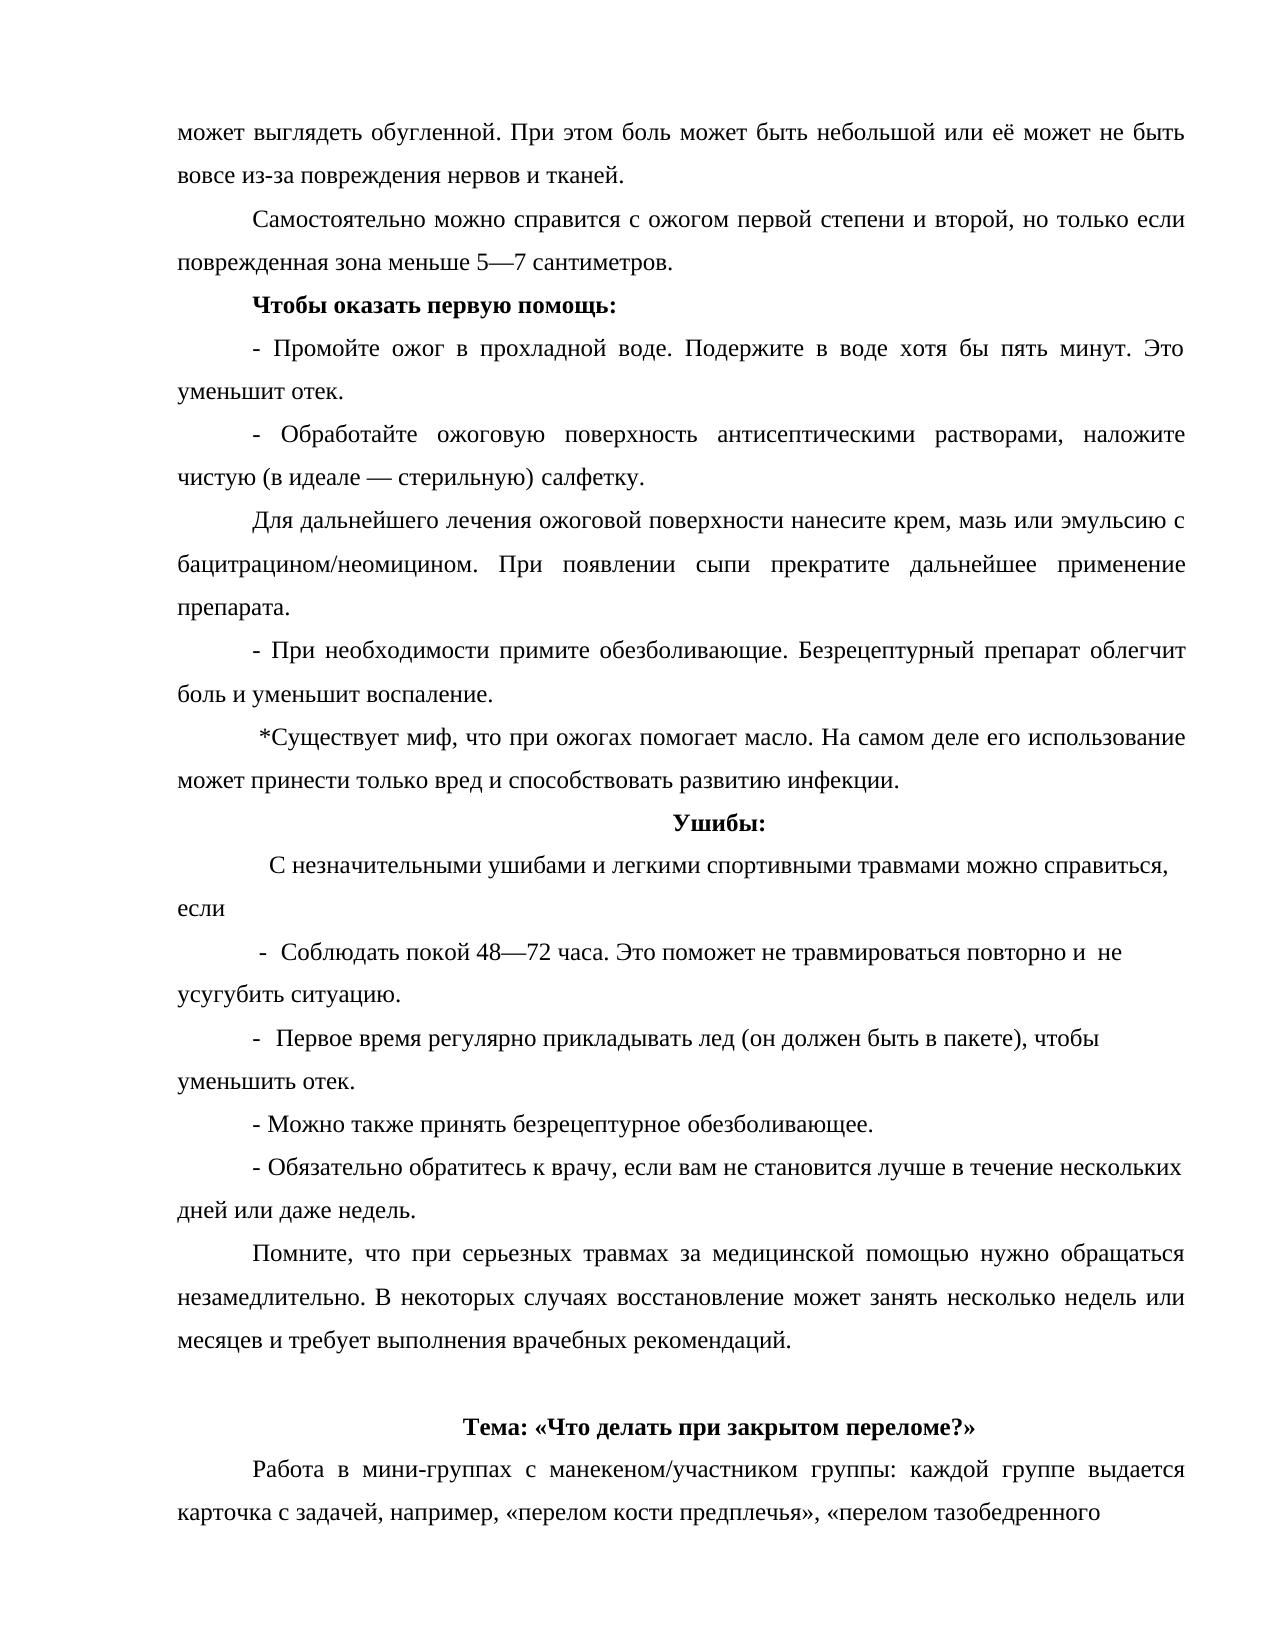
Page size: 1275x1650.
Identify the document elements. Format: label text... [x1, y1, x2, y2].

list Обязательно обратитесь к врачу, если вам не становится лучше в течение нескольких дней или даже недель. [177, 1152, 1186, 1224]
subtitle Чтобы оказать первую помощь: [252, 290, 1217, 319]
text Самостоятельно можно справится с ожогом первой степени и второй, но только если поврежденная зона меньше 5—7 сантиметров. [177, 204, 1186, 276]
text Помните, что при серьезных травмах за медицинской помощью нужно обращаться незамедлительно. В некоторых случаях восстановление может занять несколько недель или месяцев и требует выполнения врачебных рекомендаций. [177, 1238, 1186, 1353]
text Работа в мини-группах с манекеном/участником группы: каждой группе выдается карточка с задачей, например, «перелом кости предплечья», «перелом тазобедренного [177, 1454, 1186, 1526]
list При необходимости примите обезболивающие. Безрецептурный препарат облегчит боль и уменьшит воспаление. [177, 636, 1186, 707]
text если [177, 893, 1217, 922]
text С незначительными ушибами и легкими спортивными травмами можно справиться, [267, 850, 1171, 879]
text *Существует миф, что при ожогах помогает масло. На самом деле его использование может принести только вред и способствовать развитию инфекции. [177, 722, 1186, 794]
text усугубить ситуацию. [177, 979, 1217, 1008]
list Можно также принять безрецептурное обезболивающее. [252, 1109, 1217, 1138]
list Промойте ожог в прохладной воде. Подержите в воде хотя бы пять минут. Это уменьшит отек. [177, 333, 1186, 405]
text может выглядеть обугленной. При этом боль может быть небольшой или её может не быть вовсе из-за повреждения нервов и тканей. [177, 117, 1186, 189]
text Для дальнейшего лечения ожоговой поверхности нанесите крем, мазь или эмульсию с бацитрацином/неомицином. При появлении сыпи прекратите дальнейшее применение препарата. [177, 506, 1186, 621]
list Первое время регулярно прикладывать лед (он должен быть в пакете), чтобы уменьшить отек. [177, 1023, 1186, 1095]
subtitle Тема: «Что делать при закрытом переломе?» [463, 1412, 1217, 1440]
subtitle Ушибы: [267, 808, 1171, 837]
list Обработайте ожоговую поверхность антисептическими растворами, наложите чистую (в идеале — стерильную) салфетку. [177, 419, 1186, 491]
list Соблюдать покой 48—72 часа. Это поможет не травмироваться повторно и не [258, 937, 1217, 965]
